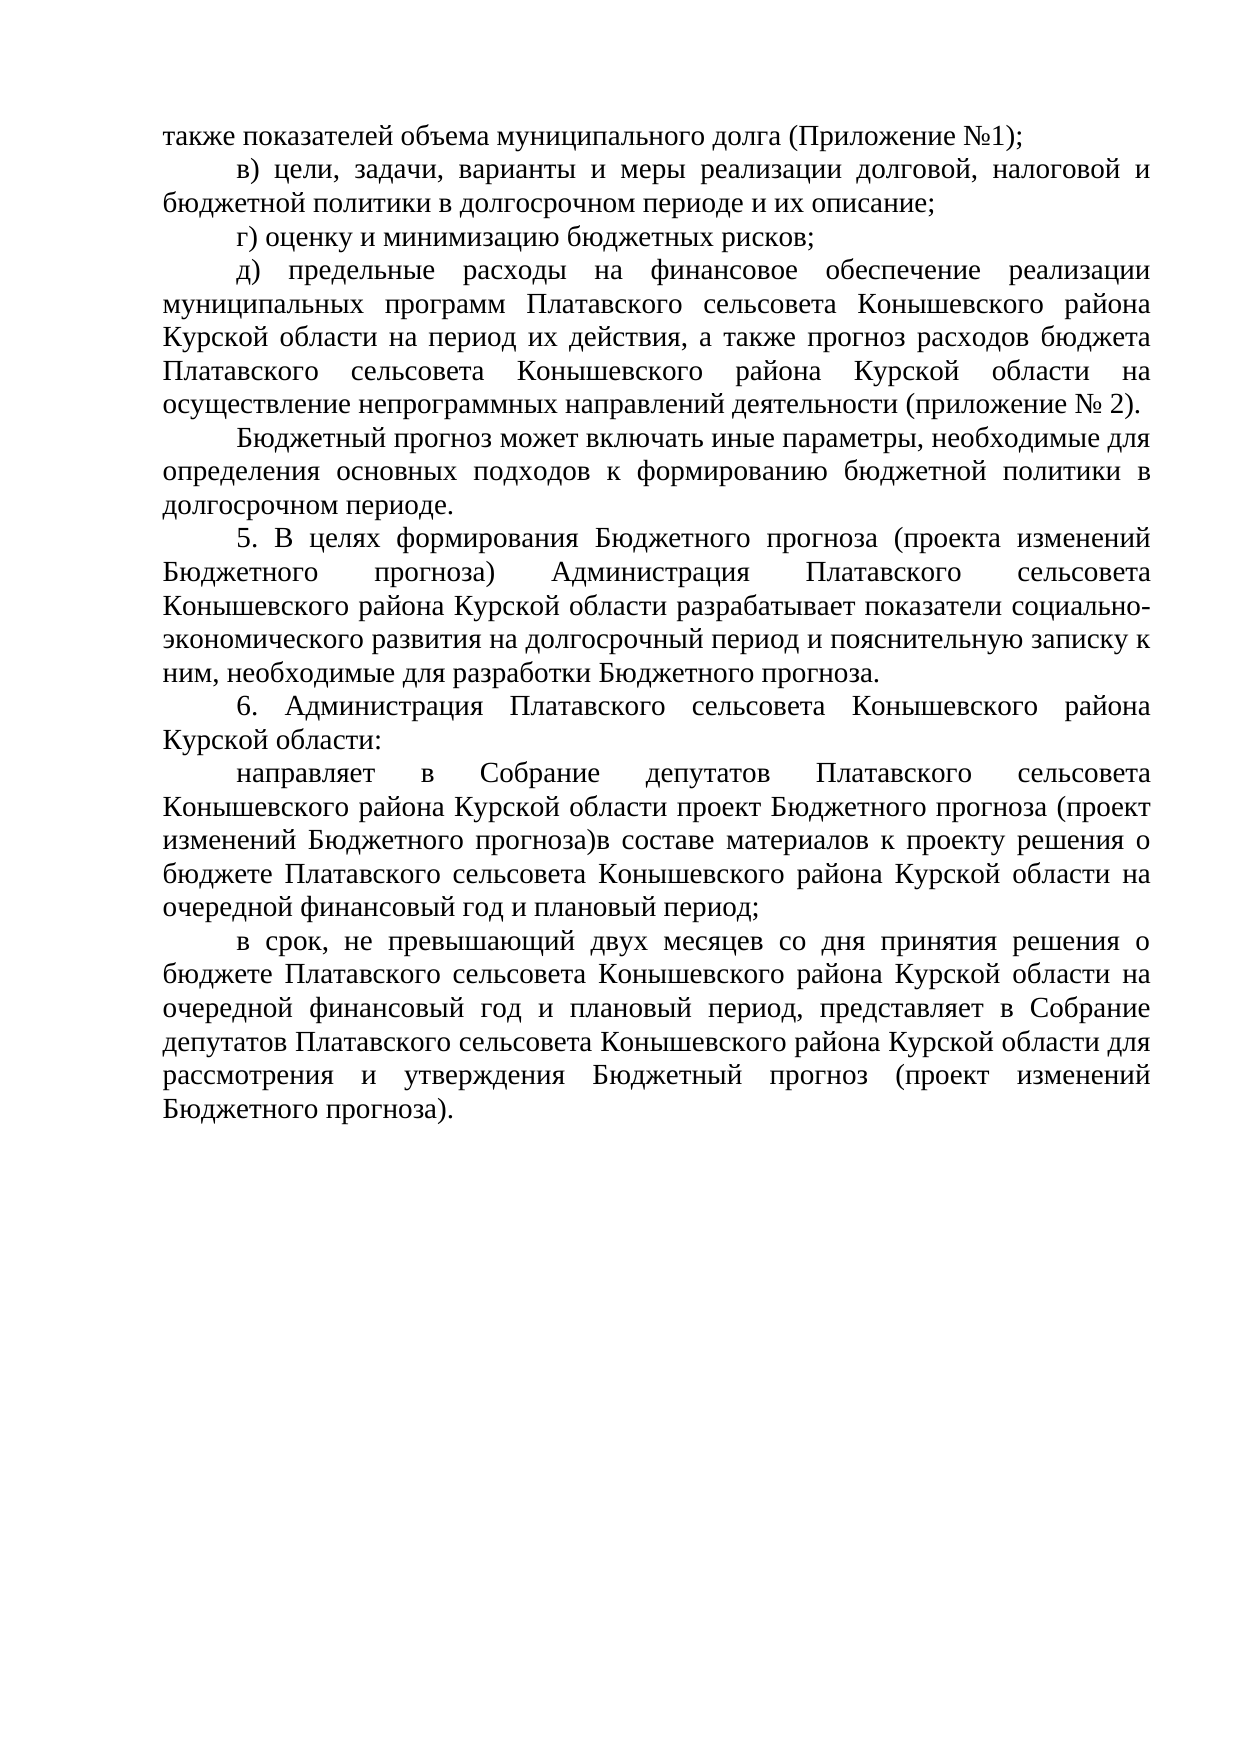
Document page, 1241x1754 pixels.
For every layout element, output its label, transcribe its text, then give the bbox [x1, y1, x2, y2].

text в срок, не превышающий двух месяцев со дня принятия решения о бюджете Платавского сельсовета Конышевского района Курской области на очередной финансовый год и плановый период, представляет в Собрание депутатов Платавского сельсовета Конышевского района Курской области для рассмотрения и утверждения Бюджетный прогноз (проект изменений Бюджетного прогноза). [162, 923, 1152, 1124]
text 5. В целях формирования Бюджетного прогноза (проекта изменений Бюджетного прогноза) Администрация Платавского сельсовета Конышевского района Курской области разрабатывает показатели социально-экономического развития на долгосрочный период и пояснительную записку к ним, необходимые для разработки Бюджетного прогноза. [162, 521, 1152, 688]
text д) предельные расходы на финансовое обеспечение реализации муниципальных программ Платавского сельсовета Конышевского района Курской области на период их действия, а также прогноз расходов бюджета Платавского сельсовета Конышевского района Курской области на осуществление непрограммных направлений деятельности (приложение № 2). [162, 252, 1152, 420]
text Бюджетный прогноз может включать иные параметры, необходимые для определения основных подходов к формированию бюджетной политики в долгосрочном периоде. [162, 420, 1152, 521]
text в) цели, задачи, варианты и меры реализации долговой, налоговой и бюджетной политики в долгосрочном периоде и их описание; [162, 152, 1152, 219]
text направляет в Собрание депутатов Платавского сельсовета Конышевского района Курской области проект Бюджетного прогноза (проект изменений Бюджетного прогноза)в составе материалов к проекту решения о бюджете Платавского сельсовета Конышевского района Курской области на очередной финансовый год и плановый период; [162, 755, 1152, 923]
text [162, 118, 1152, 152]
text 6. Администрация Платавского сельсовета Конышевского района Курской области: [162, 688, 1152, 755]
text г) оценку и минимизацию бюджетных рисков; [162, 219, 1152, 252]
